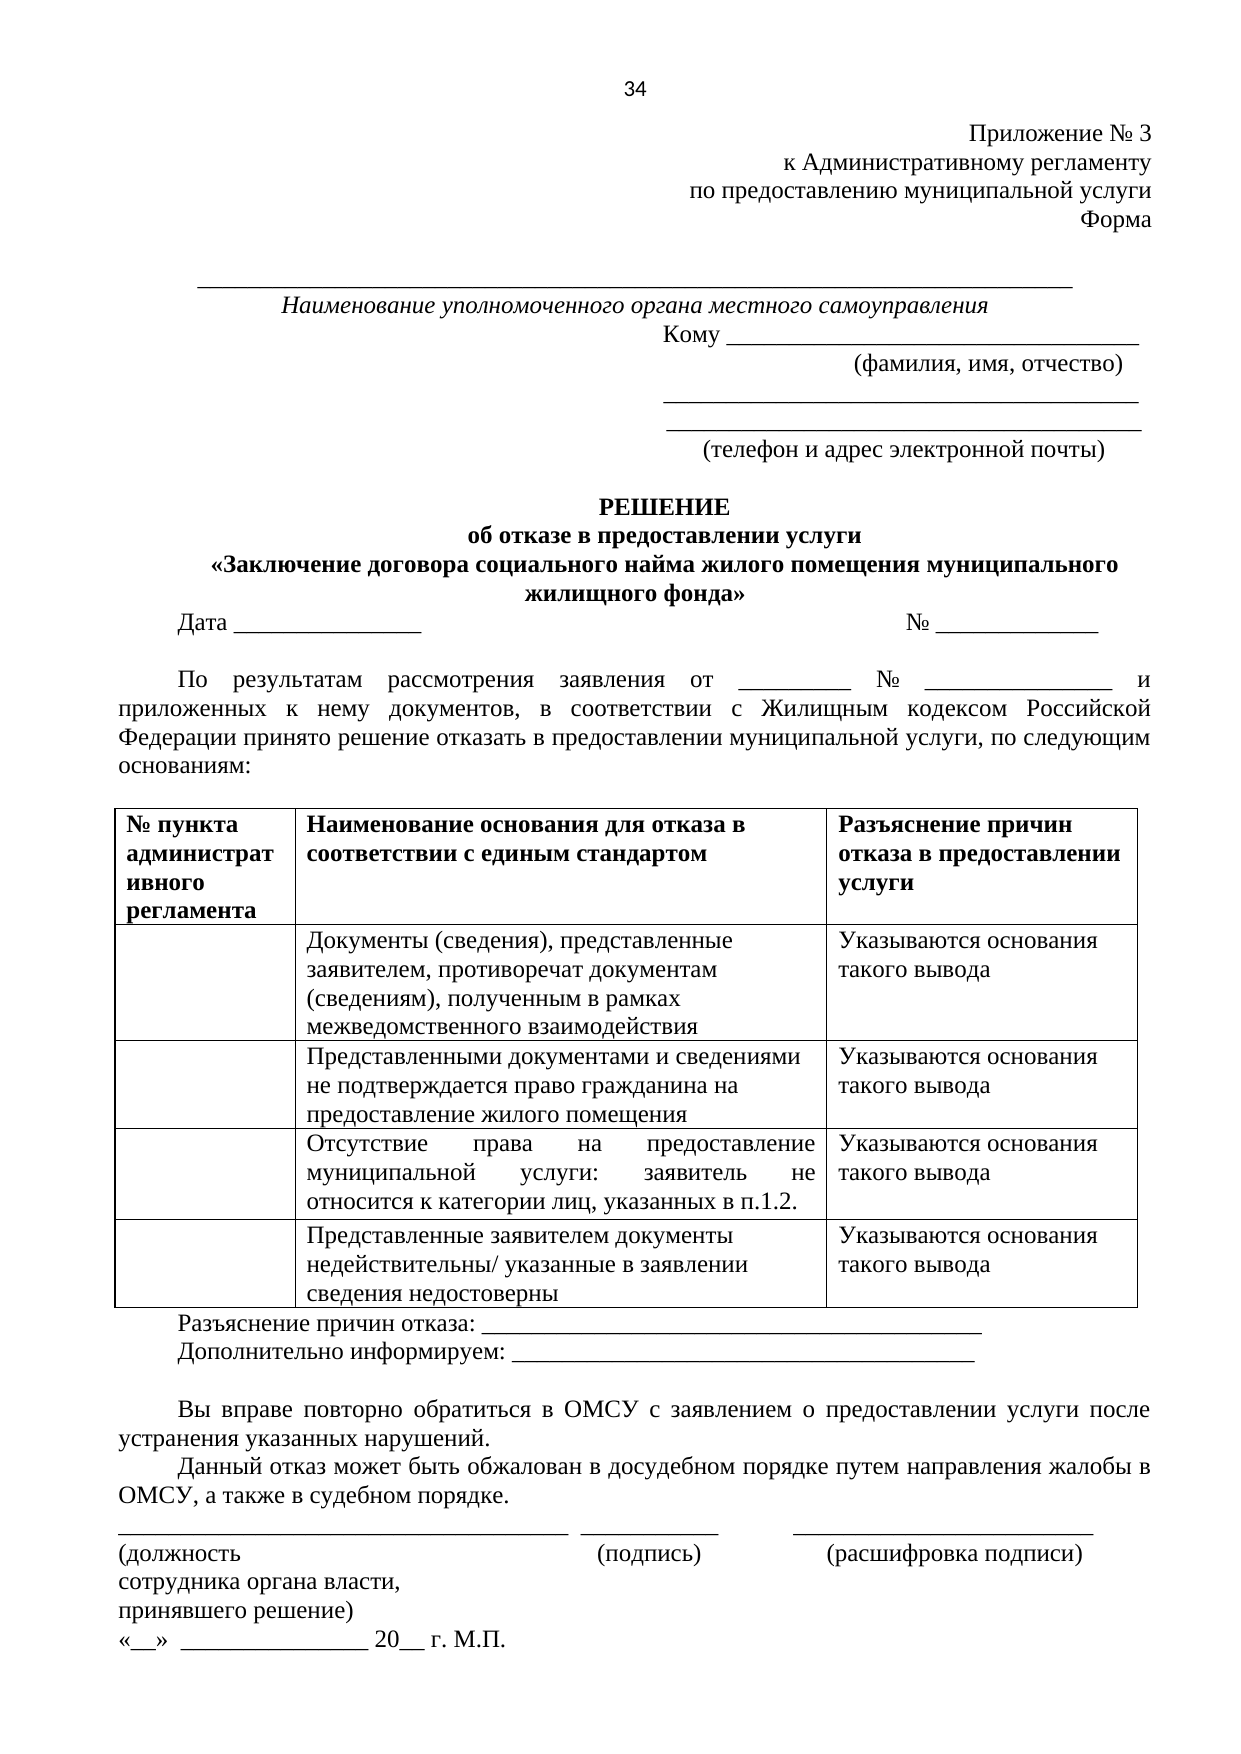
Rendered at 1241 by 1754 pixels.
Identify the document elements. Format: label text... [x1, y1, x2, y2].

text «Заключение договора социального найма жилого помещения муниципального жилищного фонда» [118, 549, 1152, 607]
text Дополнительно информируем: _____________________________________ [118, 1336, 1152, 1365]
text Наименование уполномоченного органа местного самоуправления [118, 291, 1152, 319]
table_cell [116, 925, 295, 1040]
table_cell Указываются основания такого вывода [827, 1220, 1137, 1307]
text «__» _______________ 20__ г. М.П. [118, 1624, 1152, 1653]
table_cell Указываются основания такого вывода [827, 1129, 1137, 1219]
text сотрудника органа власти, [118, 1566, 1152, 1595]
text Приложение № 3 [118, 118, 1152, 147]
text ______________________________________ [118, 406, 1152, 434]
table_cell Отсутствие права на предоставление муниципальной услуги: заявитель не относится к категории лиц, указанных в п.1.2. [296, 1129, 826, 1219]
table_cell Указываются основания такого вывода [827, 925, 1137, 1040]
text РЕШЕНИЕ [118, 492, 1152, 521]
table_cell Документы (сведения), представленные заявителем, противоречат документам (сведениям), полученным в рамках межведомственного взаимодействия [296, 925, 826, 1040]
text (фамилия, имя, отчество) [118, 348, 1152, 377]
text Дата _______________ № _____________ [118, 607, 1152, 636]
table_cell [116, 1041, 295, 1127]
table_header Наименование основания для отказа в соответствии с единым стандартом [296, 809, 826, 924]
text к Административному регламенту [532, 147, 1152, 176]
table_cell [116, 1129, 295, 1219]
text Разъяснение причин отказа: ________________________________________ [118, 1308, 1152, 1336]
table_cell Указываются основания такого вывода [827, 1041, 1137, 1127]
text об отказе в предоставлении услуги [118, 521, 1152, 549]
text (телефон и адрес электронной почты) [118, 434, 1152, 463]
text По результатам рассмотрения заявления от _________ № _______________ и приложенных к нему документов, в соответствии с Жилищным кодексом Российской Федерации принято решение отказать в предоставлении муниципальной услуги, по следующим основаниям: [118, 664, 1152, 779]
text Данный отказ может быть обжалован в досудебном порядке путем направления жалобы в ОМСУ, а также в судебном порядке. [118, 1451, 1152, 1509]
text по предоставлению муниципальной услуги [532, 176, 1152, 204]
text Кому _________________________________ [118, 319, 1152, 348]
table_cell Представленными документами и сведениями не подтверждается право гражданина на предоставление жилого помещения [296, 1041, 826, 1127]
text ______________________________________________________________________ [118, 262, 1152, 291]
table_cell Представленные заявителем документы недействительны/ указанные в заявлении сведения недостоверны [296, 1220, 826, 1307]
text принявшего решение) [118, 1595, 1152, 1624]
text (должность (подпись) (расшифровка подписи) [118, 1538, 1152, 1566]
text ____________________________________ ___________ ________________________ [118, 1509, 1152, 1538]
table_header № пункта административного регламента [116, 809, 295, 924]
text ______________________________________ [118, 377, 1152, 406]
table_header Разъяснение причин отказа в предоставлении услуги [827, 809, 1137, 924]
table_cell [116, 1220, 295, 1307]
text Вы вправе повторно обратиться в ОМСУ с заявлением о предоставлении услуги после устранения указанных нарушений. [118, 1394, 1152, 1451]
text Форма [118, 204, 1152, 233]
